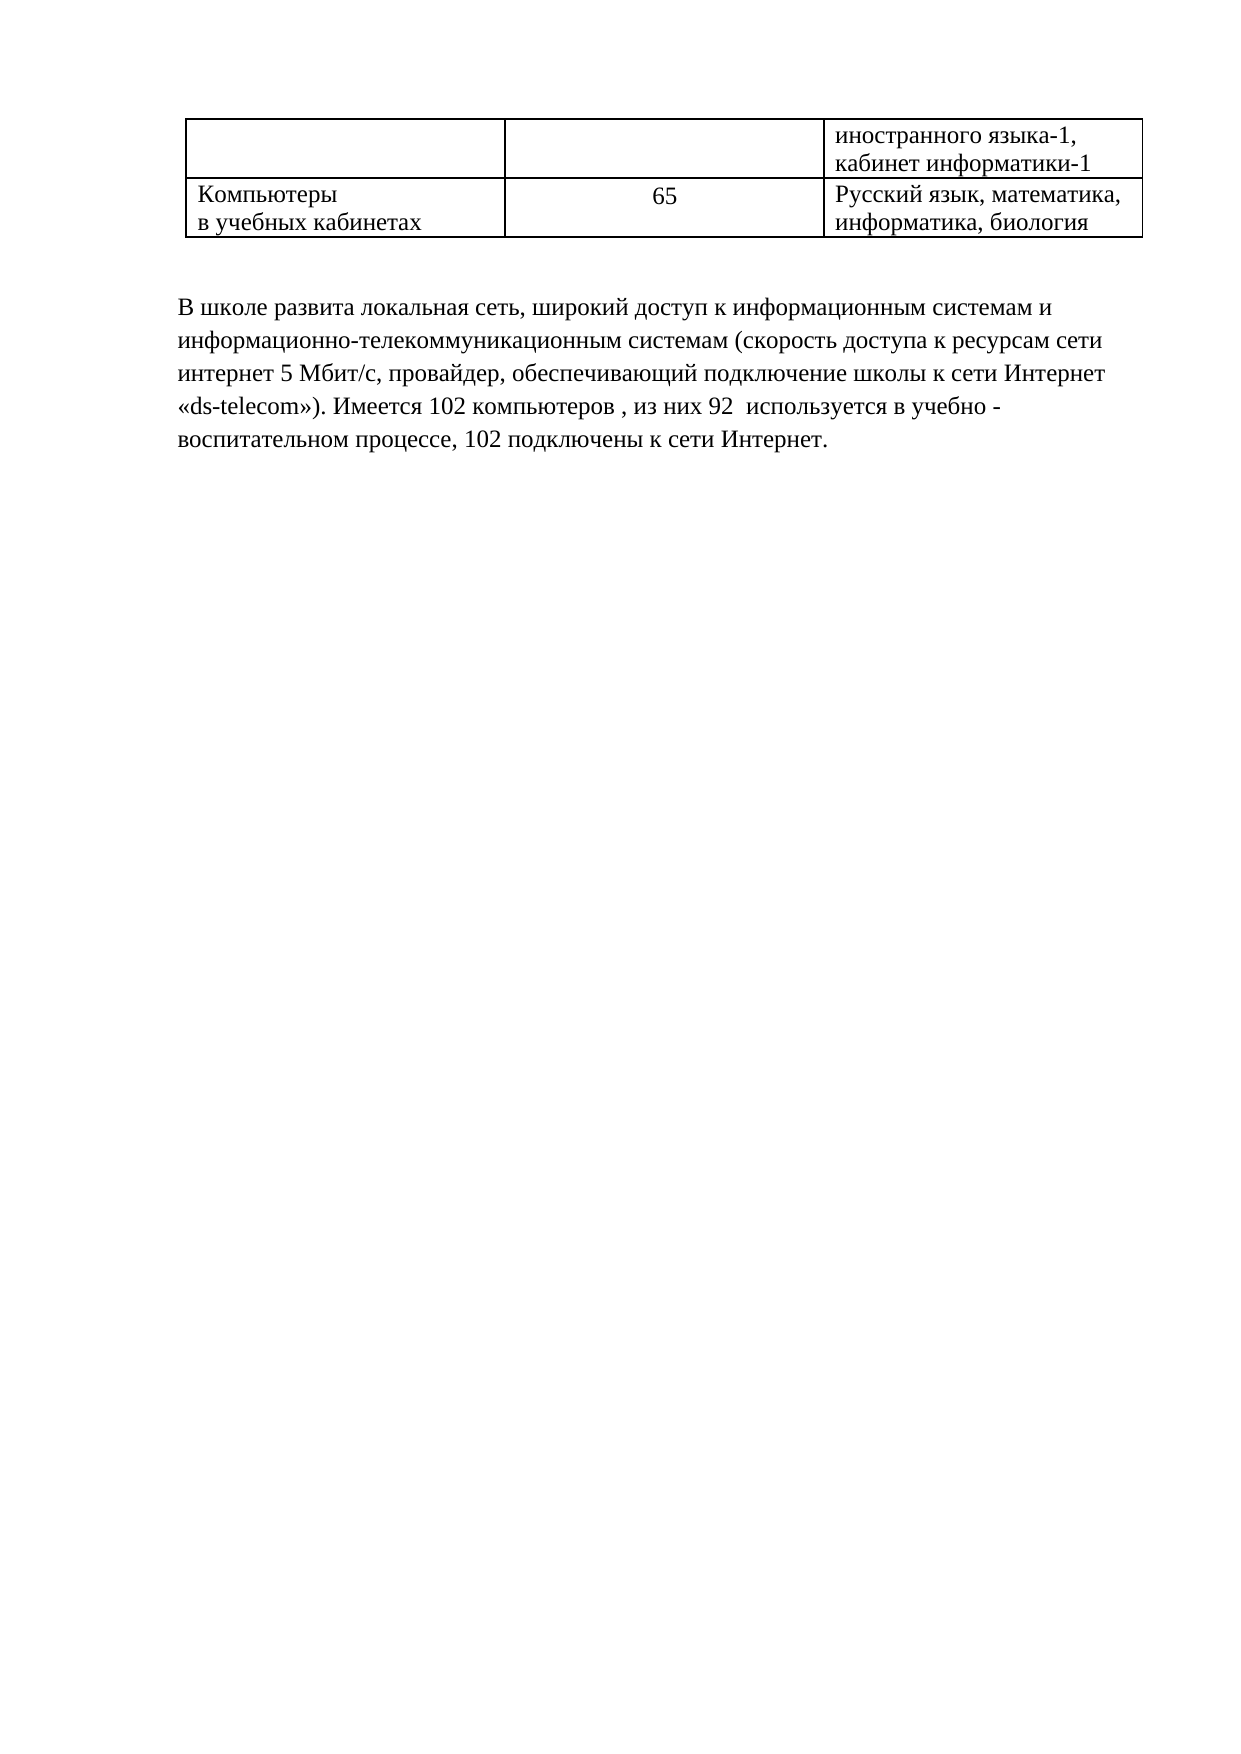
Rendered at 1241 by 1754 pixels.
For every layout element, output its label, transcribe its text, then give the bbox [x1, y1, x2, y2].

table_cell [187, 120, 504, 177]
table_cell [825, 120, 1142, 177]
text В школе развита локальная сеть, широкий доступ к информационным системам и информационно-телекоммуникационным системам (скорость доступа к ресурсам сети интернет 5 Mбит/с, провайдер, обеспечивающий подключение школы к сети Интернет «ds-telecom»). Имеется 102 компьютеров , из них 92 используется в учебно - воспитательном процессе, 102 подключены к сети Интернет. [177, 292, 1152, 452]
table_cell 65 [506, 179, 823, 236]
table_cell 7 [506, 120, 823, 177]
table_cell Компьютеры в учебных кабинетах [187, 179, 504, 236]
table_cell Русский язык, математика, информатика, биология [825, 179, 1142, 236]
